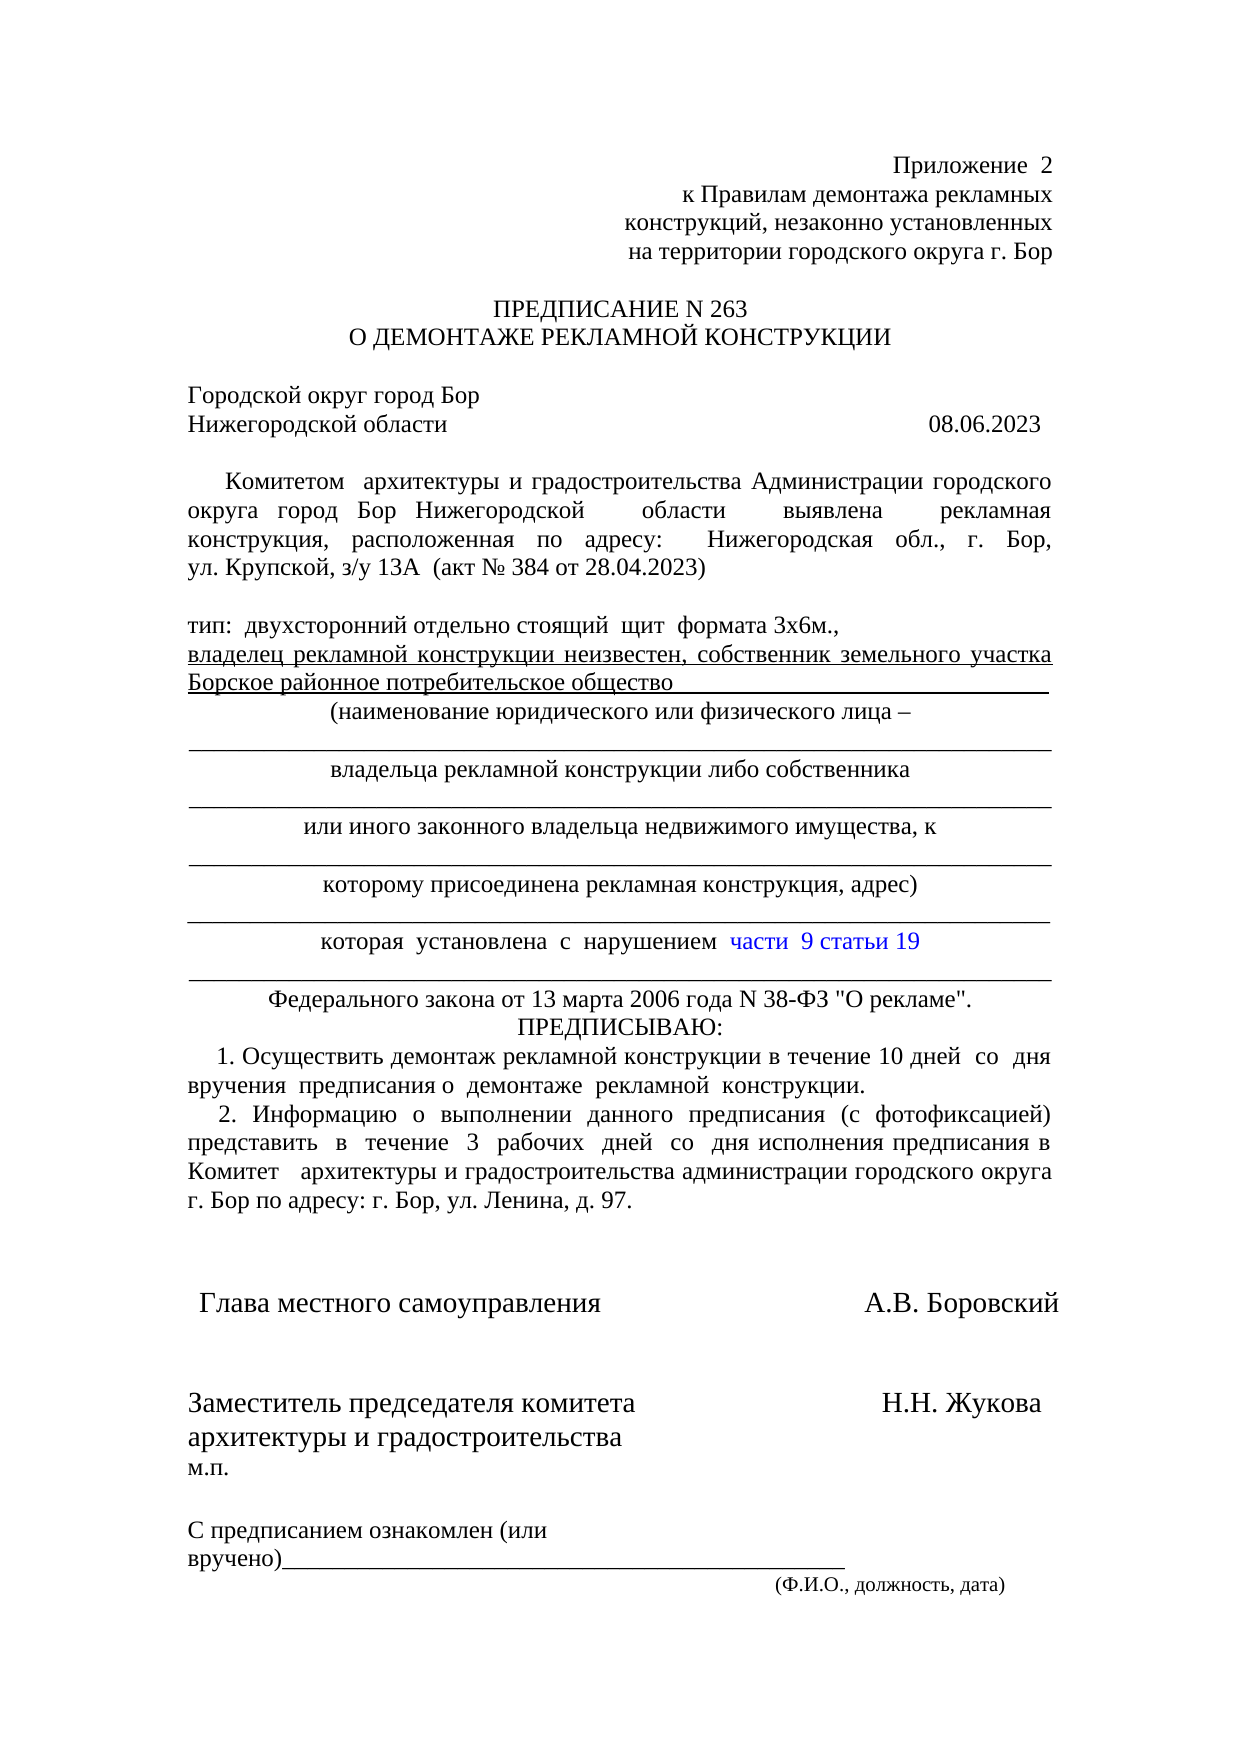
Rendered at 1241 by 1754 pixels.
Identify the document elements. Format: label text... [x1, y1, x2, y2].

text которая установлена с нарушением части 9 статьи 19 [187, 926, 1053, 955]
text владелец рекламной конструкции неизвестен, собственник земельного участка Борское районное потребительское общество______________________________ [187, 665, 1053, 696]
text (Ф.И.О., должность, дата) [187, 1572, 1053, 1596]
text (наименование юридического или физического лица – _____________________________________________________________________ владельца рекламной конструкции либо собственника [187, 696, 1053, 782]
table_cell Н.Н. Жукова [704, 1318, 1219, 1452]
text Нижегородской области 08.06.2023 [187, 409, 1053, 437]
text 1. Осуществить демонтаж рекламной конструкции в течение 10 дней со дня вручения предписания о демонтаже рекламной конструкции. [187, 1041, 1053, 1099]
text _____________________________________________________________________ или иного законного владельца недвижимого имущества, к [187, 782, 1053, 840]
table_header Глава местного самоуправления [188, 1285, 704, 1318]
text _____________________________________________________________________ Федерального закона от 13 марта 2006 года N 38-ФЗ "О рекламе". [187, 955, 1053, 1012]
text м.п. [187, 1452, 1053, 1481]
table_cell Заместитель председателя комитета архитектуры и градостроительства [188, 1318, 704, 1452]
text Комитетом архитектуры и градостроительства Администрации городского округа город Бор Нижегородской области выявлена рекламная конструкция, расположенная по адресу: Нижегородская обл., г. Бор, ул. Крупской, з/у 13А (акт № 384 от 28.04.2023) [187, 466, 1053, 581]
text тип: двухсторонний отдельно стоящий щит формата 3х6м., [187, 610, 1053, 639]
text ПРЕДПИСЫВАЮ: [187, 1012, 1053, 1041]
text Приложение 2 [187, 150, 1053, 179]
text к Правилам демонтажа рекламных [187, 179, 1053, 207]
text на территории городского округа г. Бор [187, 236, 1053, 265]
text владелец рекламной конструкции неизвестен, собственник земельного участка Борское районное потребительское общество______________________________ [187, 639, 1053, 664]
text О ДЕМОНТАЖЕ РЕКЛАМНОЙ КОНСТРУКЦИИ [187, 322, 1053, 351]
text Городской округ город Бор [187, 380, 1053, 409]
text С предписанием ознакомлен (или вручено)_____________________________________________ [187, 1515, 1053, 1572]
text ПРЕДПИСАНИЕ N 263 [187, 294, 1053, 322]
text 2. Информацию о выполнении данного предписания (с фотофиксацией) представить в течение 3 рабочих дней со дня исполнения предписания в Комитет архитектуры и градостроительства администрации городского округа г. Бор по адресу: г. Бор, ул. Ленина, д. 97. [187, 1099, 1053, 1214]
text конструкций, незаконно установленных [187, 207, 1053, 236]
table_header А.В. Боровский [704, 1285, 1219, 1318]
text _____________________________________________________________________ которому присоединена рекламная конструкция, адрес) [187, 840, 1053, 897]
text _____________________________________________________________________ [187, 897, 1053, 926]
